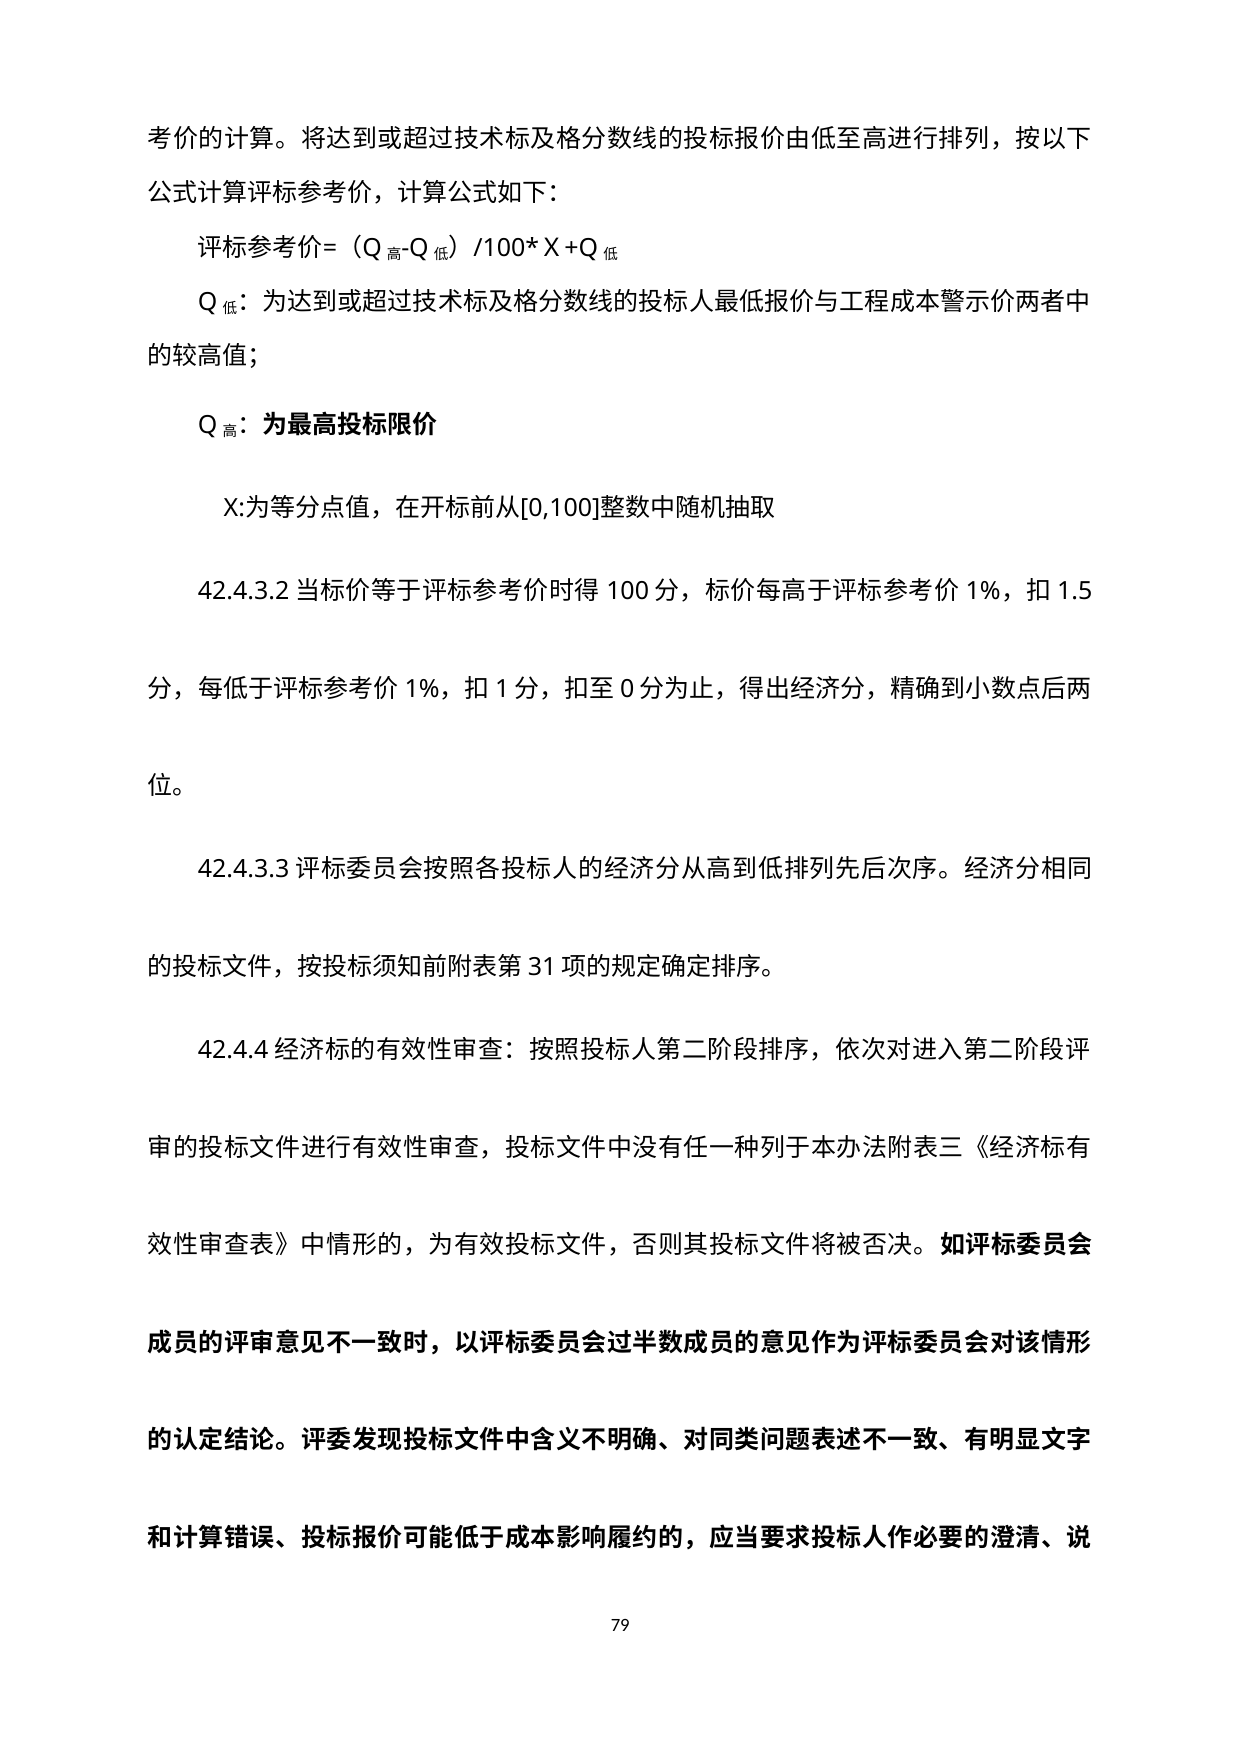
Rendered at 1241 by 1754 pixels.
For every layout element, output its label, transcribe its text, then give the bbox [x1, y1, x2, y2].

text 评标参考价=（Q高-Q低）/100*Ｘ+Q低 [148, 227, 1092, 263]
text X:为等分点值，在开标前从[0,100]整数中随机抽取 [148, 473, 1092, 538]
text Q高：为最高投标限价 [148, 390, 1092, 455]
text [148, 118, 1092, 209]
text 42.4.3.2当标价等于评标参考价时得100分，标价每高于评标参考价1%，扣1.5分，每低于评标参考价1%，扣1分，扣至0分为止，得出经济分，精确到小数点后两位。 [148, 556, 1092, 816]
text Q低：为达到或超过技术标及格分数线的投标人最低报价与工程成本警示价两者中的较高值； [148, 281, 1092, 372]
text 42.4.3.3评标委员会按照各投标人的经济分从高到低排列先后次序。经济分相同的投标文件，按投标须知前附表第31项的规定确定排序。 [148, 834, 1092, 997]
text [148, 1015, 1092, 1568]
